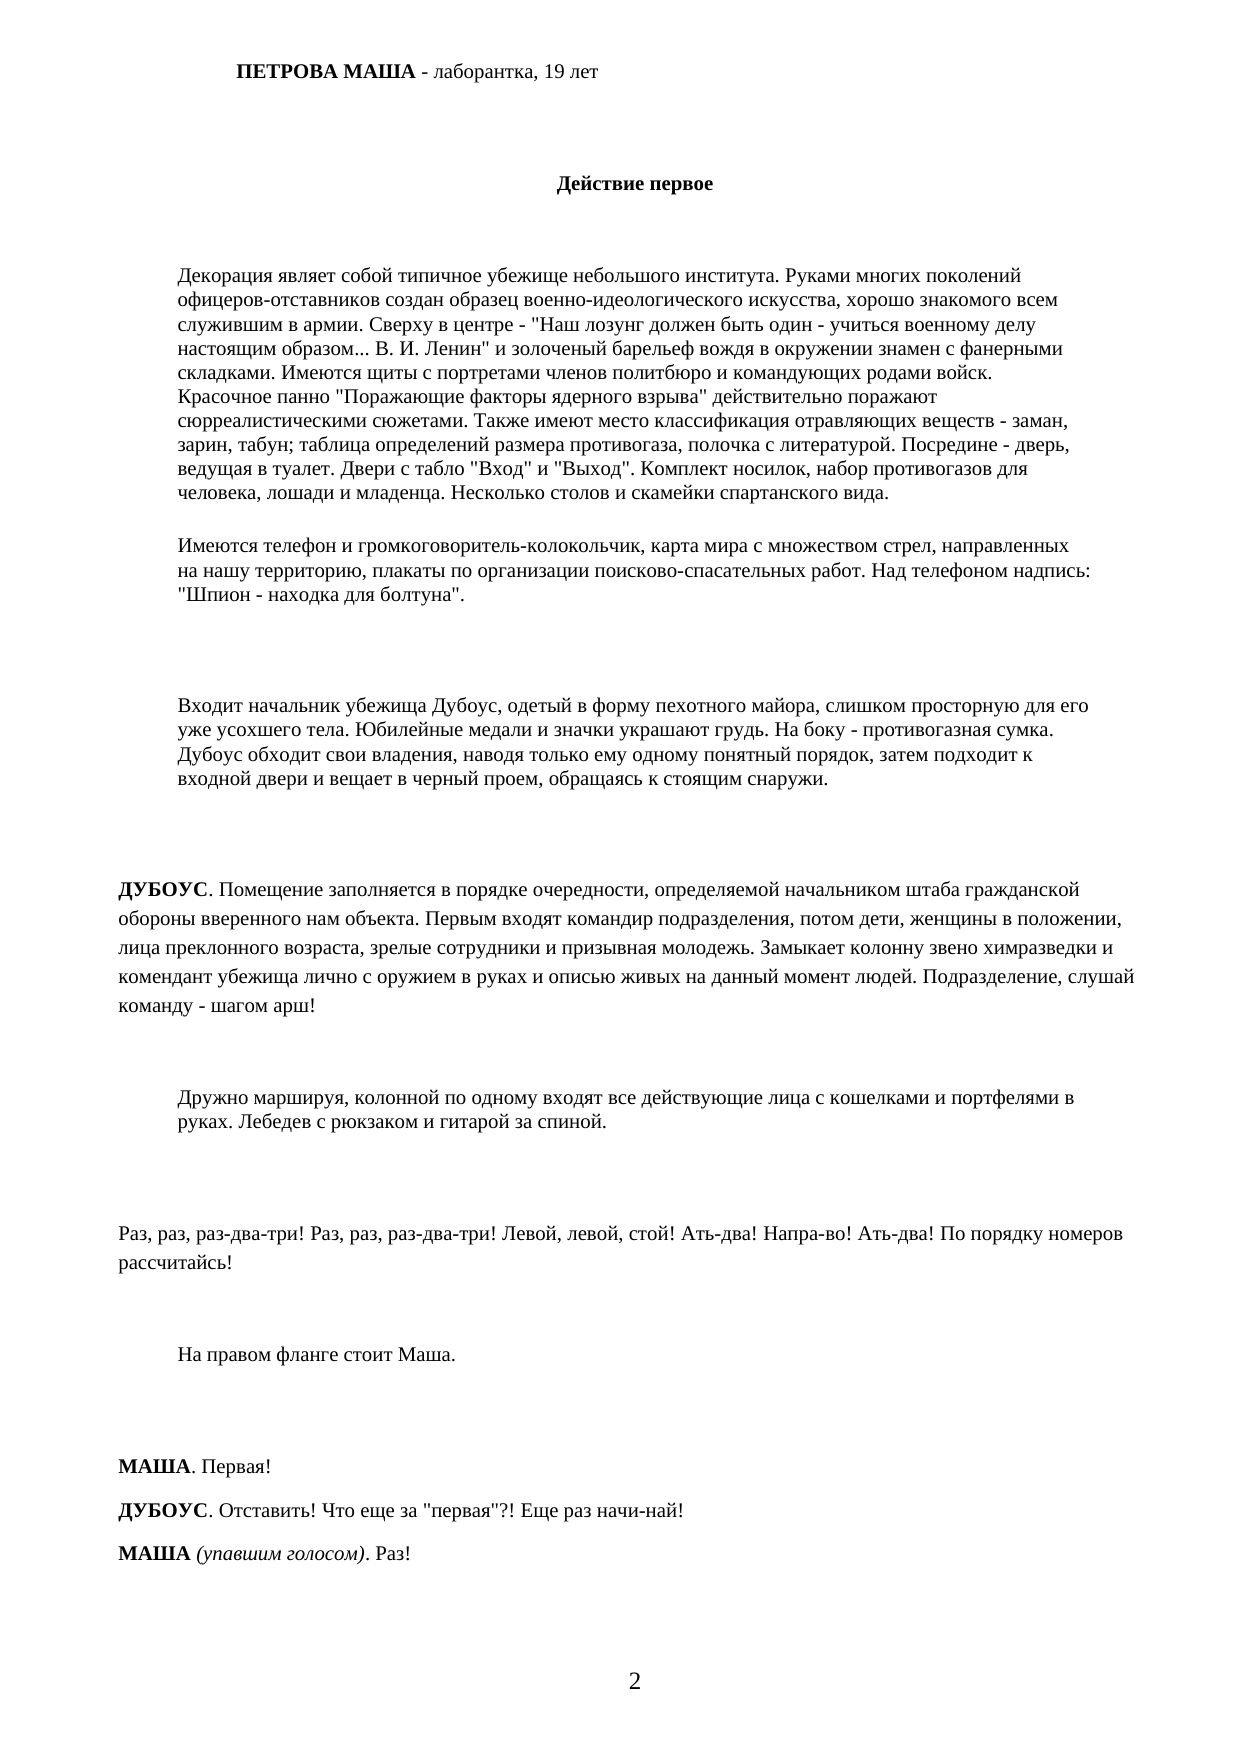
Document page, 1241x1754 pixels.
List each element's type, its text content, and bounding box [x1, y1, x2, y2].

text МАША. Первая! [118, 1454, 1152, 1478]
text Действие первое [118, 171, 1152, 195]
text На правом фланге стоит Маша. [177, 1342, 1093, 1366]
text ПЕТРОВА МАША - лаборантка, 19 лет [236, 59, 1033, 83]
text Дружно маршируя, колонной по одному входят все действующие лица с кошелками и портфелями в руках. Лебедев с рюкзаком и гитарой за спиной. [177, 1085, 1093, 1133]
text МАША (упавшим голосом). Раз! [118, 1541, 1152, 1565]
text Входит начальник убежища Дубоус, одетый в форму пехотного майора, слишком просторную для его уже усохшего тела. Юбилейные медали и значки украшают грудь. На боку - противогазная сумка. Дубоус обходит свои владения, наводя только ему одному понятный порядок, затем подходит к входной двери и вещает в черный проем, обращаясь к стоящим снаружи. [177, 693, 1093, 789]
text Раз, раз, раз-два-три! Раз, раз, раз-два-три! Левой, левой, стой! Ать-два! Напра-во! Ать-два! По порядку номеров рассчитайсь! [118, 1221, 1152, 1274]
text ДУБОУС. Отставить! Что еще за "первая"?! Еще раз начи-най! [118, 1498, 1152, 1522]
text Имеются телефон и громкоговоритель-колокольчик, карта мира с множеством стрел, направленных на нашу территорию, плакаты по организации поисково-спасательных работ. Над телефоном надпись: "Шпион - находка для болтуна". [177, 533, 1093, 606]
text ДУБОУС. Помещение заполняется в порядке очередности, определяемой начальником штаба гражданской обороны вверенного нам объекта. Первым входят командир подразделения, потом дети, женщины в положении, лица преклонного возраста, зрелые сотрудники и призывная молодежь. Замыкает колонну звено химразведки и комендант убежища лично с оружием в руках и описью живых на данный момент людей. Подразделение, слушай команду - шагом арш! [118, 877, 1152, 1017]
text Декорация являет собой типичное убежище небольшого института. Руками многих поколений офицеров-отставников создан образец военно-идеологического искусства, хорошо знакомого всем служившим в армии. Сверху в центре - "Наш лозунг должен быть один - учиться военному делу настоящим образом... В. И. Ленин" и золоченый барельеф вождя в окружении знамен с фанерными складками. Имеются щиты с портретами членов политбюро и командующих родами войск. Красочное панно "Поражающие факторы ядерного взрыва" действительно поражают сюрреалистическими сюжетами. Также имеют место классификация отравляющих веществ - заман, зарин, табун; таблица определений размера противогаза, полочка с литературой. Посредине - дверь, ведущая в туалет. Двери с табло "Вход" и "Выход". Комплект носилок, набор противогазов для человека, лошади и младенца. Несколько столов и скамейки спартанского вида. [177, 263, 1093, 504]
